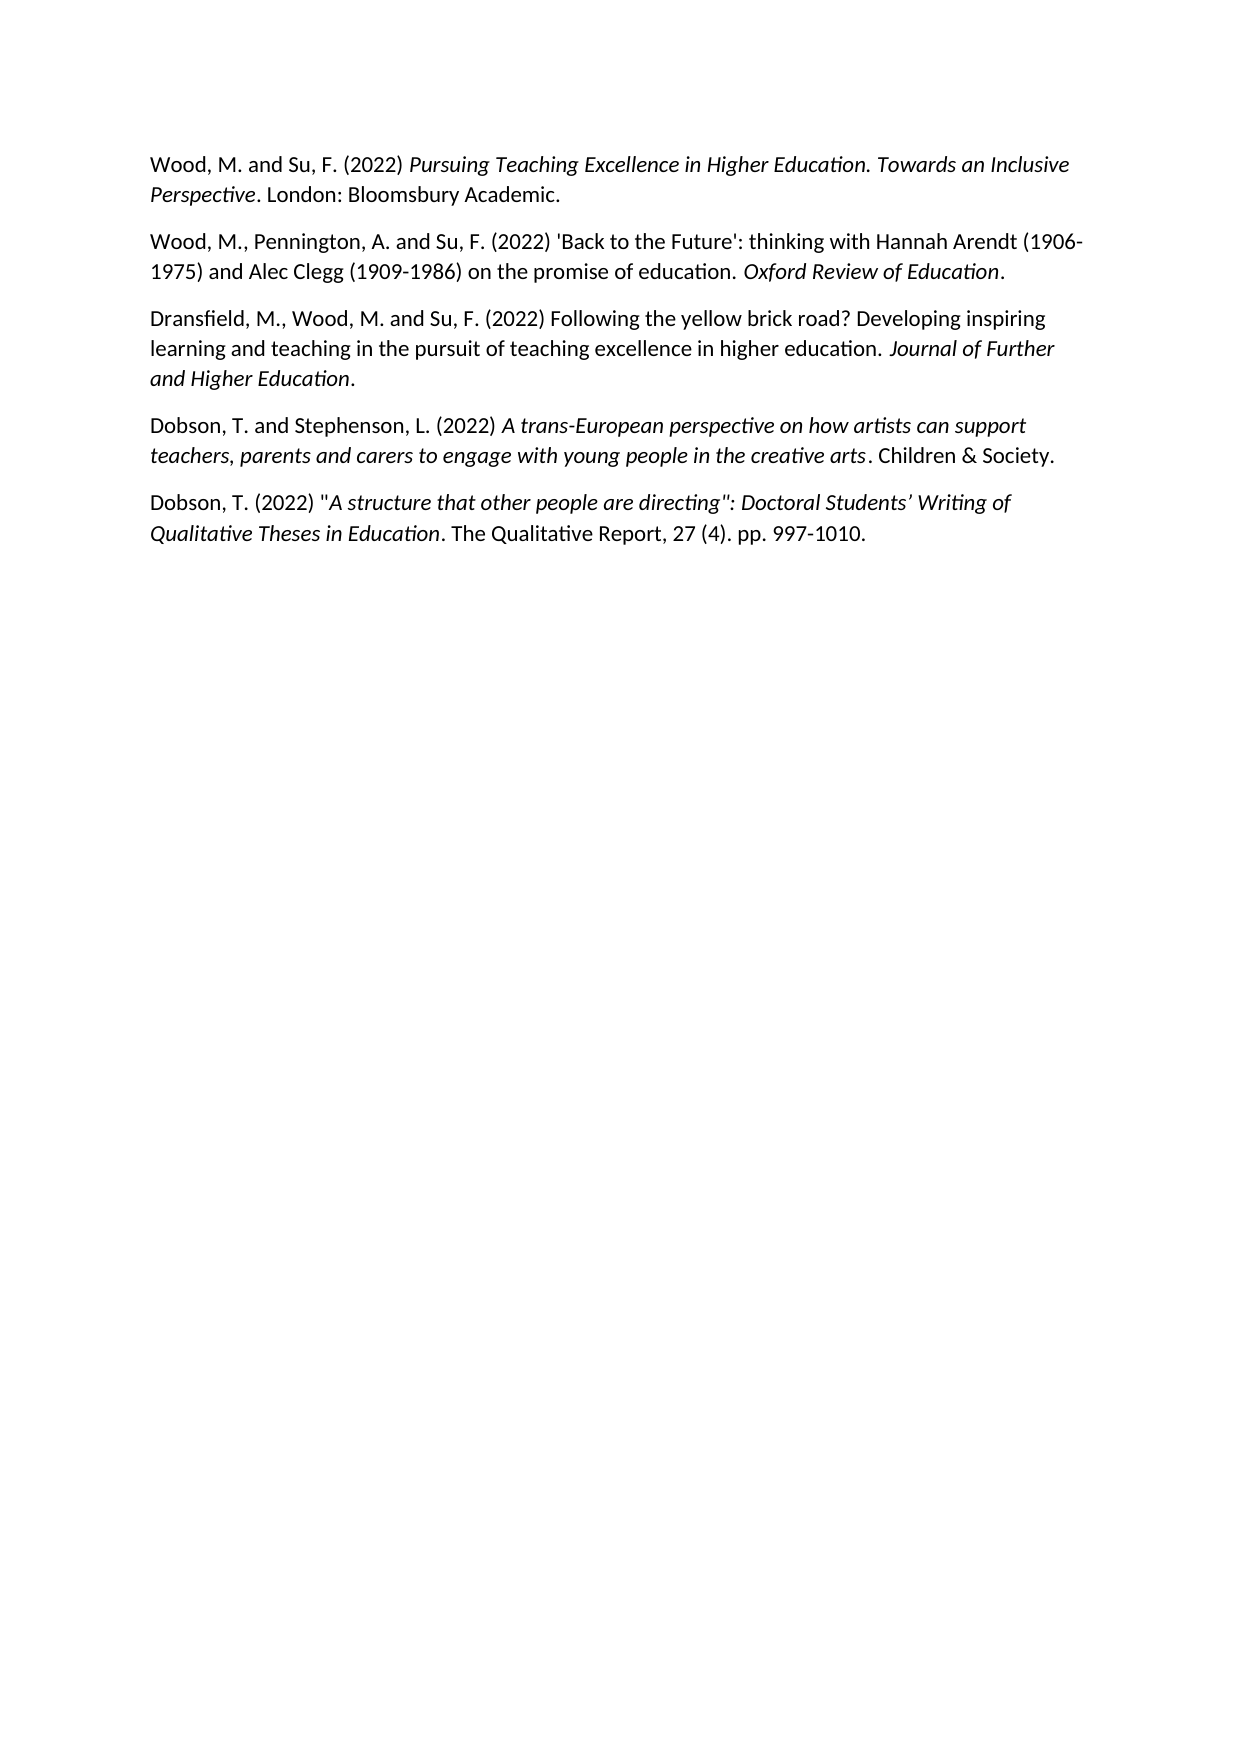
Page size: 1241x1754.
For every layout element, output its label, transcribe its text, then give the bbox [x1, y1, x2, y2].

text Dobson, T. and Stephenson, L. (2022) A trans-European perspective on how artists can support teachers, parents and carers to engage with young people in the creative arts. Children & Society. [150, 411, 1090, 470]
text Wood, M. and Su, F. (2022) Pursuing Teaching Excellence in Higher Education. Towards an Inclusive Perspective. London: Bloomsbury Academic. [150, 150, 1090, 208]
text Wood, M., Pennington, A. and Su, F. (2022) 'Back to the Future': thinking with Hannah Arendt (1906-1975) and Alec Clegg (1909-1986) on the promise of education. Oxford Review of Education. [150, 227, 1090, 285]
text Dobson, T. (2022) "A structure that other people are directing": Doctoral Students’ Writing of Qualitative Theses in Education. The Qualitative Report, 27 (4). pp. 997-1010. [150, 488, 1090, 547]
text Dransfield, M., Wood, M. and Su, F. (2022) Following the yellow brick road? Developing inspiring learning and teaching in the pursuit of teaching excellence in higher education. Journal of Further and Higher Education. [150, 304, 1090, 393]
